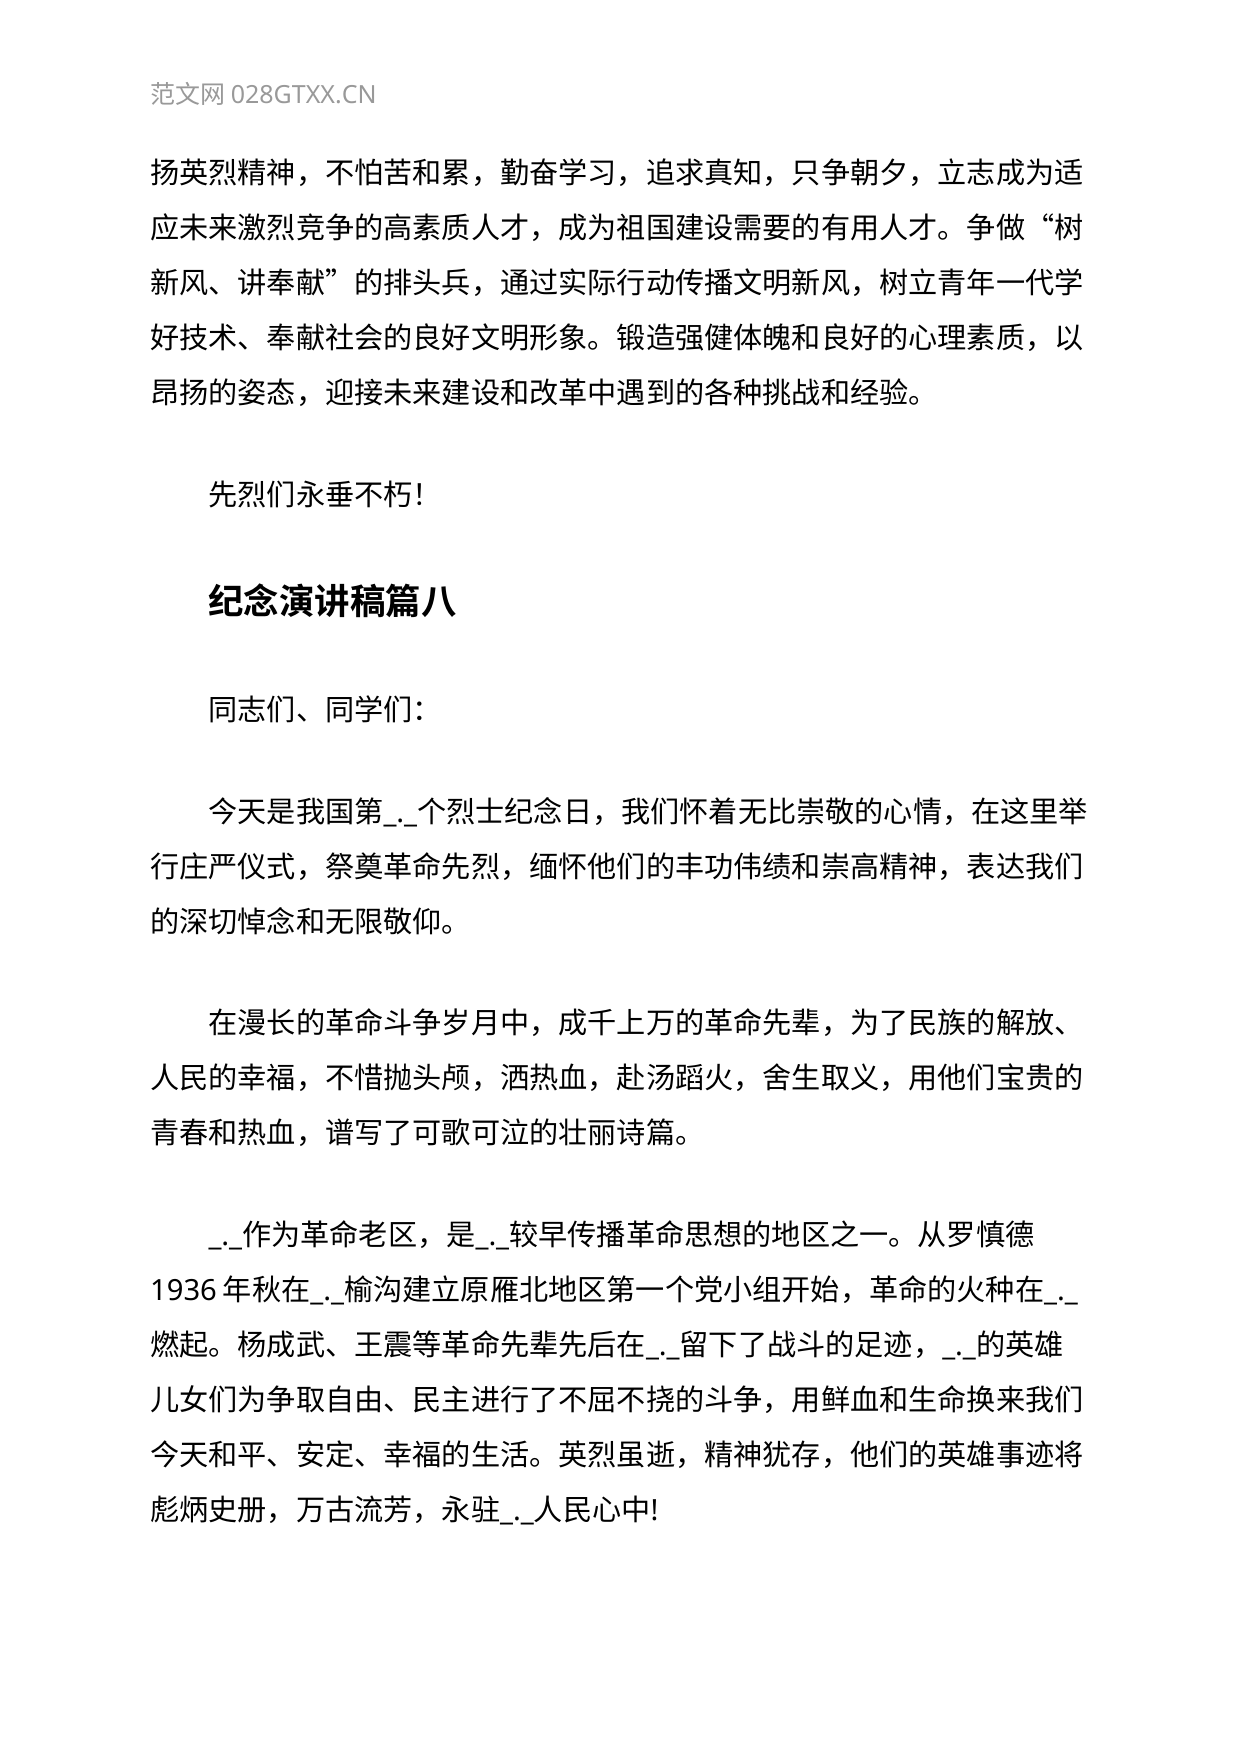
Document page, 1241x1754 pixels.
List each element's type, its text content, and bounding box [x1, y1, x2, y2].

text 先烈们永垂不朽！ [150, 471, 1090, 514]
text 纪念演讲稿篇八 [150, 573, 1090, 624]
text _._作为革命老区，是_._较早传播革命思想的地区之一。从罗慎德1936年秋在_._榆沟建立原雁北地区第一个党小组开始，革命的火种在_._燃起。杨成武、王震等革命先辈先后在_._留下了战斗的足迹，_._的英雄儿女们为争取自由、民主进行了不屈不挠的斗争，用鲜血和生命换来我们今天和平、安定、幸福的生活。英烈虽逝，精神犹存，他们的英雄事迹将彪炳史册，万古流芳，永驻_._人民心中! [150, 1212, 1090, 1529]
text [150, 150, 1090, 412]
text 同志们、同学们： [150, 687, 1090, 729]
text 今天是我国第_._个烈士纪念日，我们怀着无比崇敬的心情，在这里举行庄严仪式，祭奠革命先烈，缅怀他们的丰功伟绩和崇高精神，表达我们的深切悼念和无限敬仰。 [150, 788, 1090, 941]
text 在漫长的革命斗争岁月中，成千上万的革命先辈，为了民族的解放、人民的幸福，不惜抛头颅，洒热血，赴汤蹈火，舍生取义，用他们宝贵的青春和热血，谱写了可歌可泣的壮丽诗篇。 [150, 1000, 1090, 1152]
